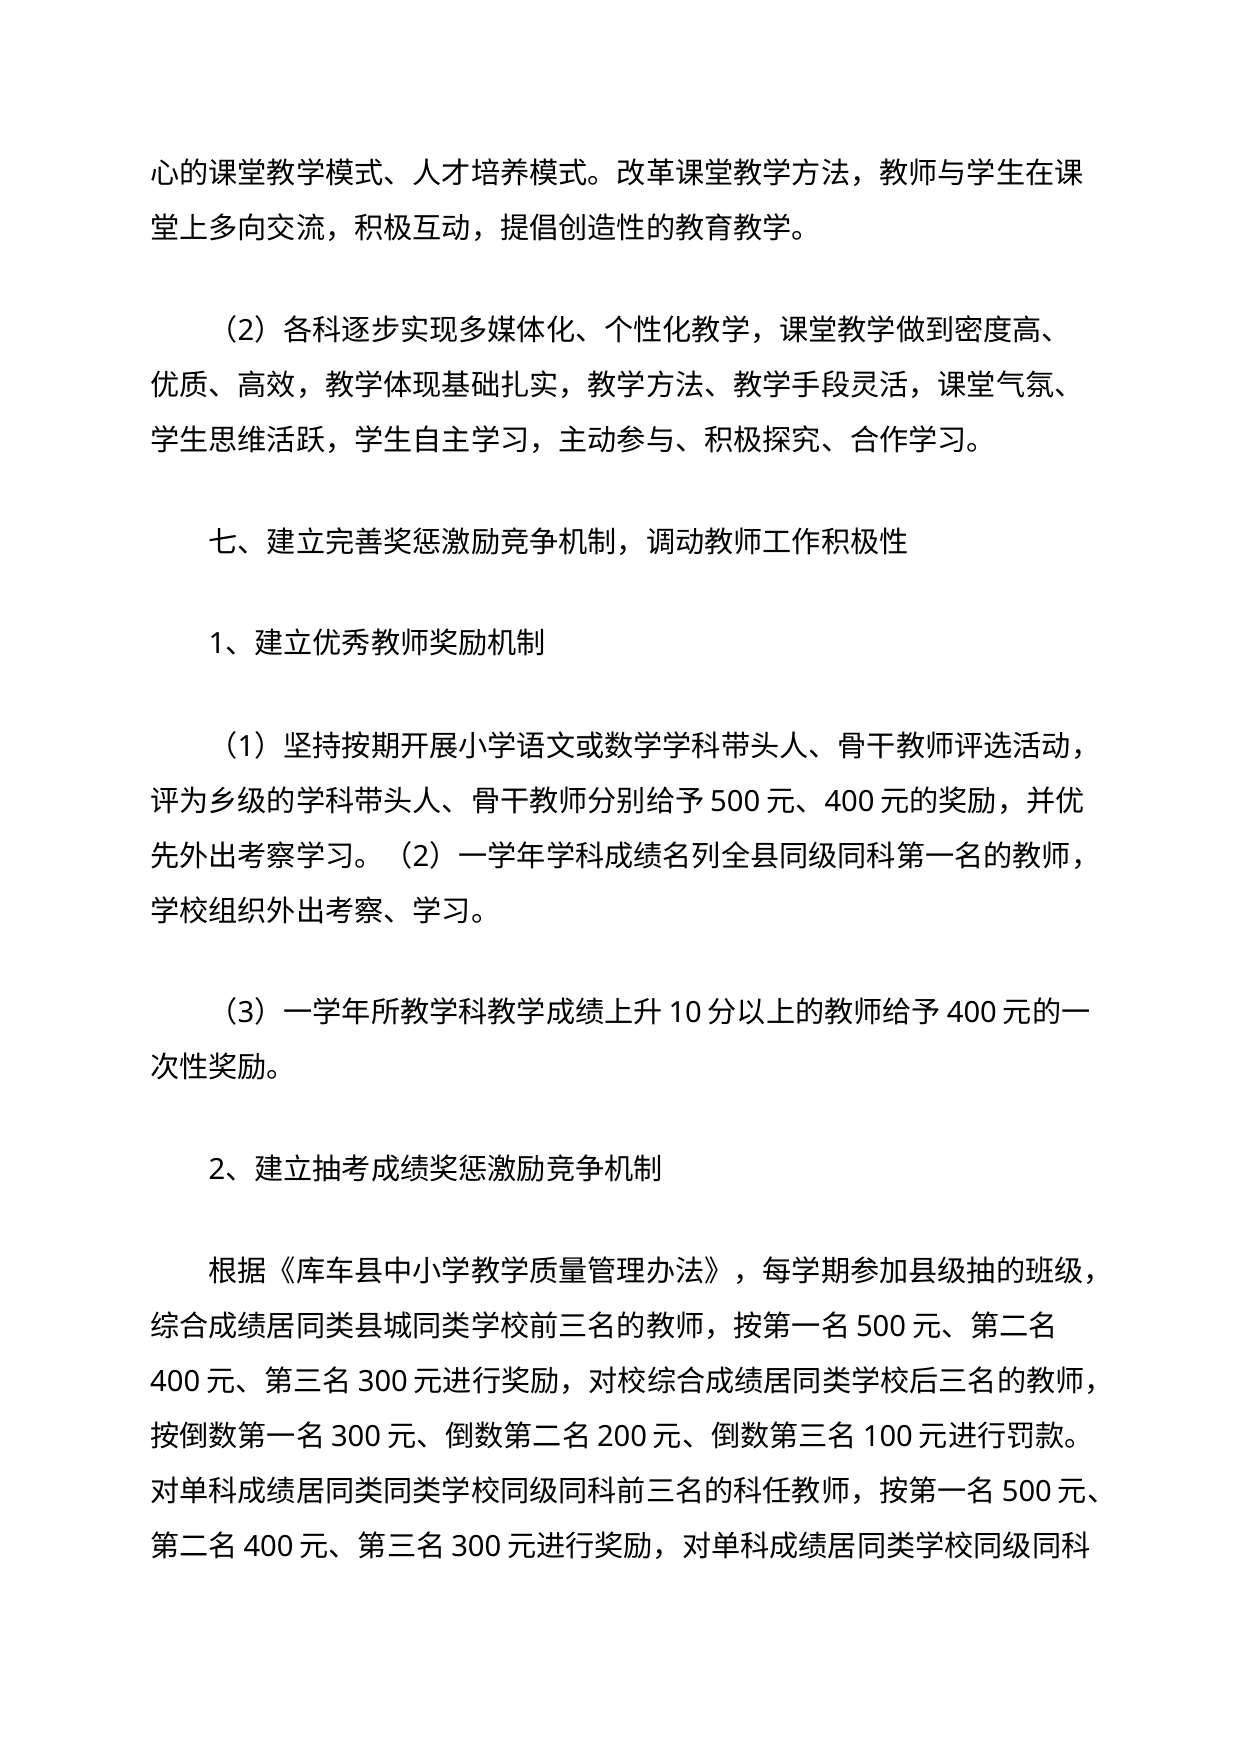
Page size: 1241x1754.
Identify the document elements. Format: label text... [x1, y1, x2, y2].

text 七、建立完善奖惩激励竞争机制，调动教师工作积极性 [150, 518, 1090, 561]
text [150, 150, 1090, 247]
text （3）一学年所教学科教学成绩上升10分以上的教师给予400元的一次性奖励。 [150, 989, 1090, 1086]
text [150, 1248, 1090, 1565]
text 1、建立优秀教师奖励机制 [150, 620, 1090, 662]
text 2、建立抽考成绩奖惩激励竞争机制 [150, 1146, 1090, 1188]
text （2）各科逐步实现多媒体化、个性化教学，课堂教学做到密度高、优质、高效，教学体现基础扎实，教学方法、教学手段灵活，课堂气氛、学生思维活跃，学生自主学习，主动参与、积极探究、合作学习。 [150, 307, 1090, 459]
text （1）坚持按期开展小学语文或数学学科带头人、骨干教师评选活动，评为乡级的学科带头人、骨干教师分别给予500元、400元的奖励，并优先外出考察学习。（2）一学年学科成绩名列全县同级同科第一名的教师，学校组织外出考察、学习。 [150, 722, 1090, 929]
